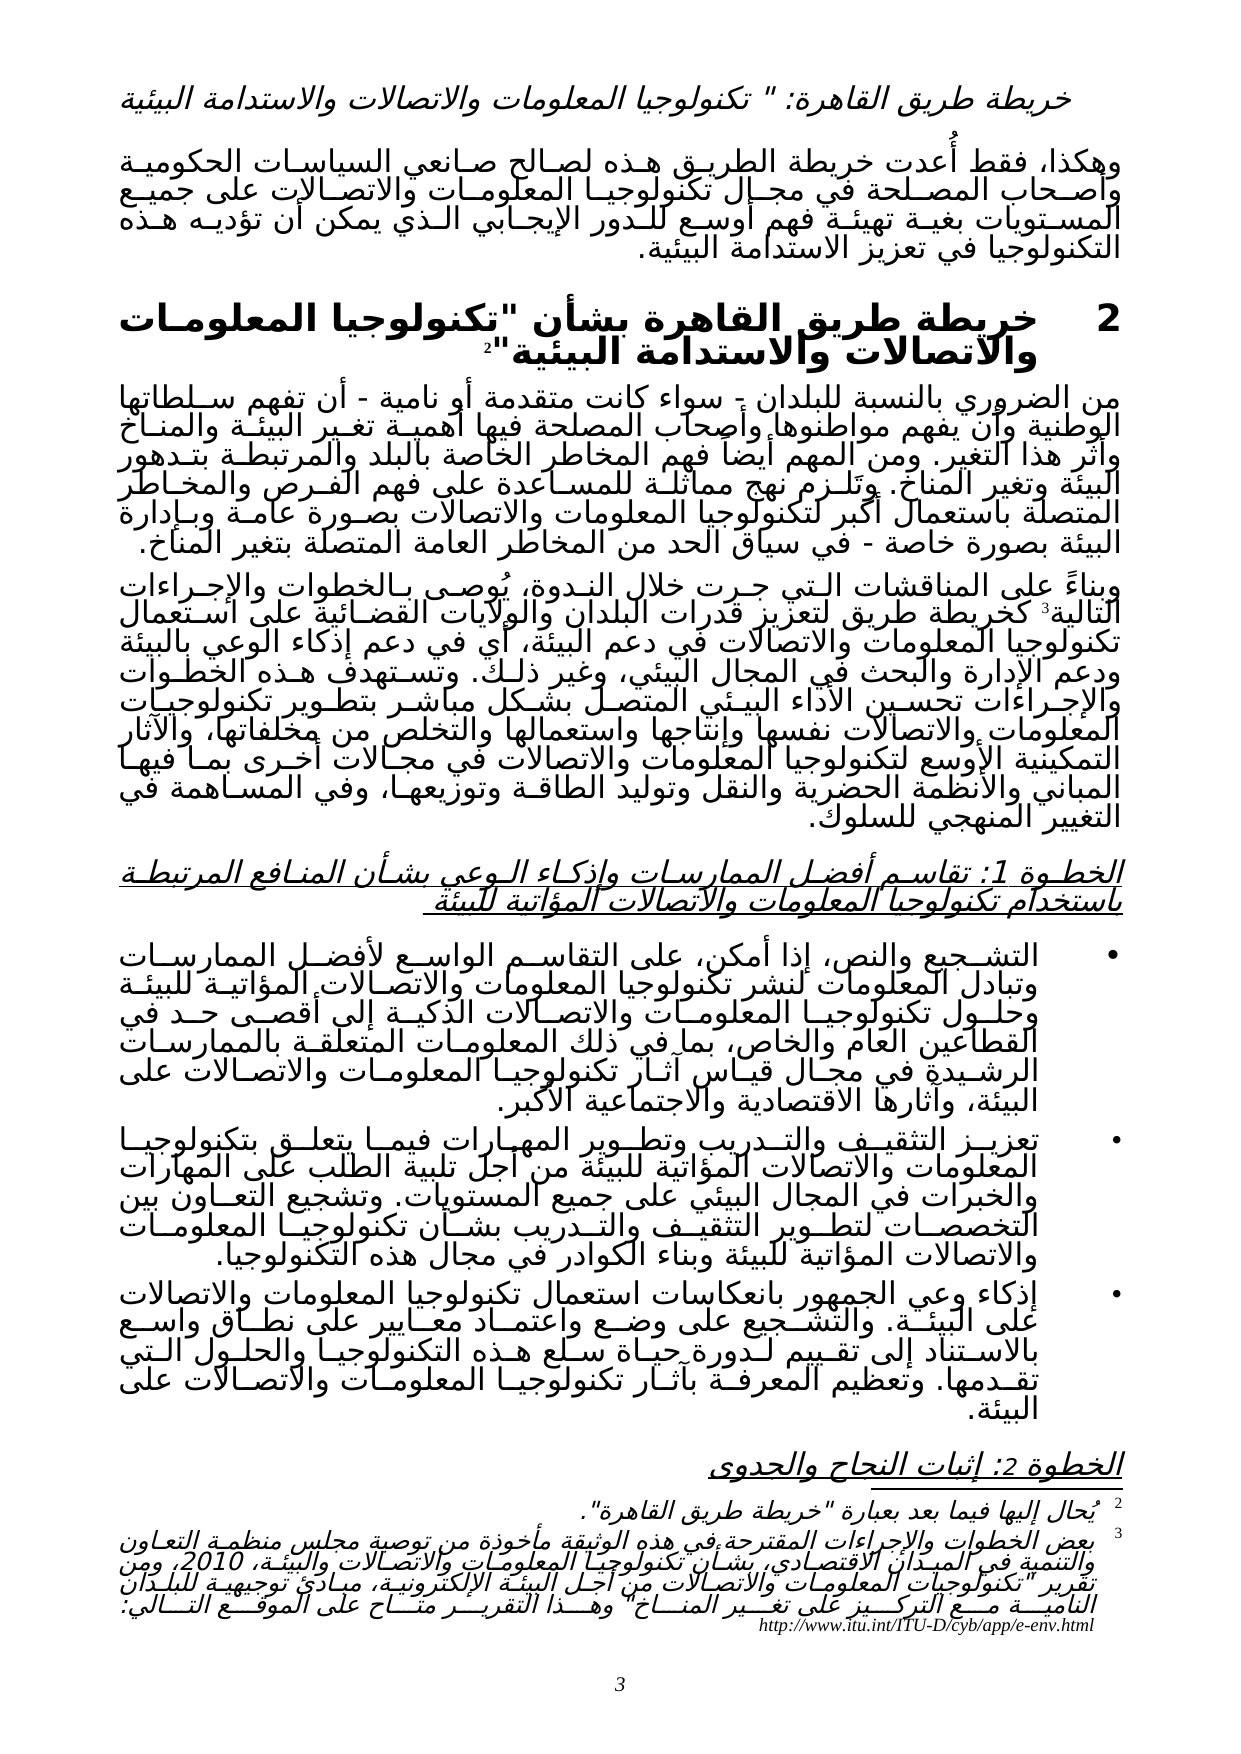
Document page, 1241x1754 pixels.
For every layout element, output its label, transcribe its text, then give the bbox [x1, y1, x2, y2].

text وهكذا، فقط أُعدت خريطة الطريق هذه لصالح صانعي السياسات الحكومية وأصحاب المصلحة في مجال تكنولوجيا المعلومات والاتصالات على جميع المستويات بغية تهيئة فهم أوسع للدور الإيجابي الذي يمكن أن تؤديه هذه التكنولوجيا في تعزيز الاستدامة البيئية. [118, 149, 1122, 266]
text • تعزيز التثقيف والتدريب وتطوير المهارات فيما يتعلق بتكنولوجيا المعلومات والاتصالات المؤاتية للبيئة من أجل تلبية الطلب على المهارات والخبرات في المجال البيئي على جميع المستويات. وتشجيع التعاون بين التخصصات لتطوير التثقيف والتدريب بشأن تكنولوجيا المعلومات والاتصالات المؤاتية للبيئة وبناء الكوادر في مجال هذه التكنولوجيا. [118, 1127, 1122, 1272]
text • إذكاء وعي الجمهور بانعكاسات استعمال تكنولوجيا المعلومات والاتصالات على البيئة. والتشجيع على وضع واعتماد معايير على نطاق واسع بالاستناد إلى تقييم لدورة حياة سلع هذه التكنولوجيا والحلول التي تقدمها. وتعظيم المعرفة بآثار تكنولوجيا المعلومات والاتصالات على البيئة. [118, 1281, 1122, 1427]
text الخطوة 1: تقاسم أفضل الممارسات وإذكاء الوعي بشأن المنافع المرتبطة باستخدام تكنولوجيا المعلومات والاتصالات المؤاتية للبيئة [198, 860, 517, 886]
text من الضروري بالنسبة للبلدان - سواء كانت متقدمة أو نامية - أن تفهم سلطاتها الوطنية وأن يفهم مواطنوها وأصحاب المصلحة فيها أهمية تغير البيئة والمناخ وأثر هذا التغير. ومن المهم أيضاً فهم المخاطر الخاصة بالبلد والمرتبطة بتدهور البيئة وتغير المناخ. وتَلزم نهج مماثلة للمساعدة على فهم الفرص والمخاطر المتصلة باستعمال أكبر لتكنولوجيا المعلومات والاتصالات بصورة عامة وبإدارة البيئة بصورة خاصة - في سياق الحد من المخاطر العامة المتصلة بتغير المناخ. [118, 385, 1122, 560]
text الخطوة 1: تقاسم أفضل الممارسات وإذكاء الوعي بشأن المنافع المرتبطة باستخدام تكنولوجيا المعلومات والاتصالات المؤاتية للبيئة [118, 887, 589, 918]
text الخطوة 1: تقاسم أفضل الممارسات وإذكاء الوعي بشأن المنافع المرتبطة باستخدام تكنولوجيا المعلومات والاتصالات المؤاتية للبيئة [493, 860, 810, 886]
text وبناءً على المناقشات التي جرت خلال الندوة، يُوصى بالخطوات والإجراءات التالية كخريطة طريق لتعزيز قدرات البلدان والولايات القضائية على استعمال تكنولوجيا المعلومات والاتصالات في دعم البيئة، أي في دعم إذكاء الوعي بالبيئة ودعم الإدارة والبحث في المجال البيئي، وغير ذلك. وتستهدف هذه الخطوات والإجراءات تحسين الأداء البيئي المتصل بشكل مباشر بتطوير تكنولوجيات المعلومات والاتصالات نفسها وإنتاجها واستعمالها والتخلص من مخلفاتها، والآثار التمكينية الأوسع لتكنولوجيا المعلومات والاتصالات في مجالات أخرى بما فيها المباني والأنظمة الحضرية والنقل وتوليد الطاقة وتوزيعها، وفي المساهمة في التغيير المنهجي للسلوك. [118, 573, 1122, 835]
text الخطوة 2: إثبات النجاح والجدوى [118, 1452, 1068, 1481]
text • التشجيع والنص، إذا أمكن، على التقاسم الواسع لأفضل الممارسات وتبادل المعلومات لنشر تكنولوجيا المعلومات والاتصالات المؤاتية للبيئة وحلول تكنولوجيا المعلومات والاتصالات الذكية إلى أقصى حد في القطاعين العام والخاص، بما في ذلك المعلومات المتعلقة بالممارسات الرشيدة في مجال قياس آثار تكنولوجيا المعلومات والاتصالات على البيئة، وآثارها الاقتصادية والاجتماعية الأكبر. [118, 943, 1122, 1118]
subtitle 2 خريطة طريق القاهرة بشأن "تكنولوجيا المعلومات والاتصالات والاستدامة البيئية" [118, 303, 1122, 373]
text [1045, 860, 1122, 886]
